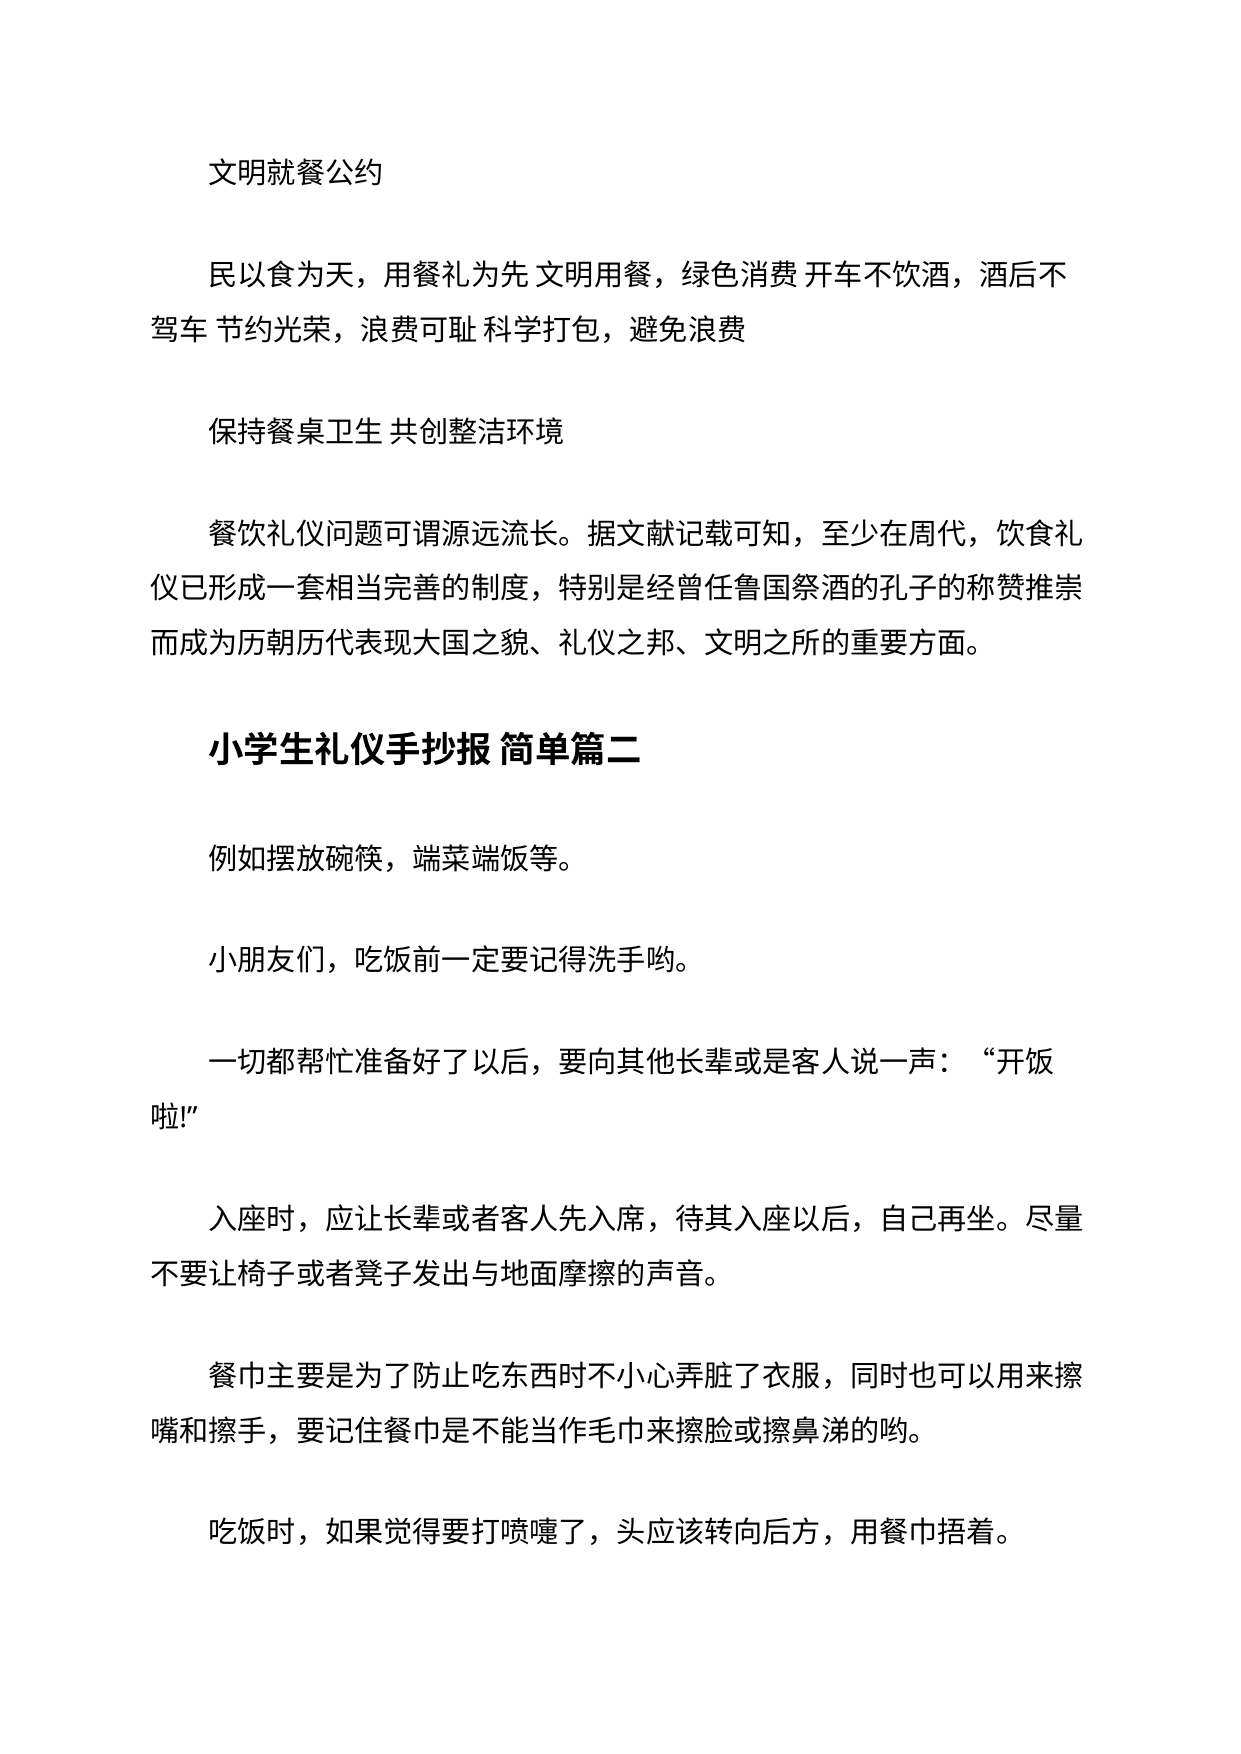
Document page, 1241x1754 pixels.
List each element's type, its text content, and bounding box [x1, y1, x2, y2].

text 入座时，应让长辈或者客人先入席，待其入座以后，自己再坐。尽量不要让椅子或者凳子发出与地面摩擦的声音。 [150, 1196, 1090, 1293]
text 例如摆放碗筷，端菜端饭等。 [150, 835, 1090, 877]
text 餐饮礼仪问题可谓源远流长。据文献记载可知，至少在周代，饮食礼仪已形成一套相当完善的制度，特别是经曾任鲁国祭酒的孔子的称赞推崇而成为历朝历代表现大国之貌、礼仪之邦、文明之所的重要方面。 [150, 510, 1090, 662]
text 一切都帮忙准备好了以后，要向其他长辈或是客人说一声：“开饭啦!” [150, 1039, 1090, 1136]
text 小朋友们，吃饭前一定要记得洗手哟。 [150, 937, 1090, 979]
text 吃饭时，如果觉得要打喷嚏了，头应该转向后方，用餐巾捂着。 [150, 1509, 1090, 1551]
text 小学生礼仪手抄报 简单篇二 [150, 722, 1090, 773]
text 民以食为天，用餐礼为先 文明用餐，绿色消费 开车不饮酒，酒后不驾车 节约光荣，浪费可耻 科学打包，避免浪费 [150, 252, 1090, 349]
text 文明就餐公约 [150, 150, 1090, 192]
text 餐巾主要是为了防止吃东西时不小心弄脏了衣服，同时也可以用来擦嘴和擦手，要记住餐巾是不能当作毛巾来擦脸或擦鼻涕的哟。 [150, 1352, 1090, 1449]
text 保持餐桌卫生 共创整洁环境 [150, 408, 1090, 451]
